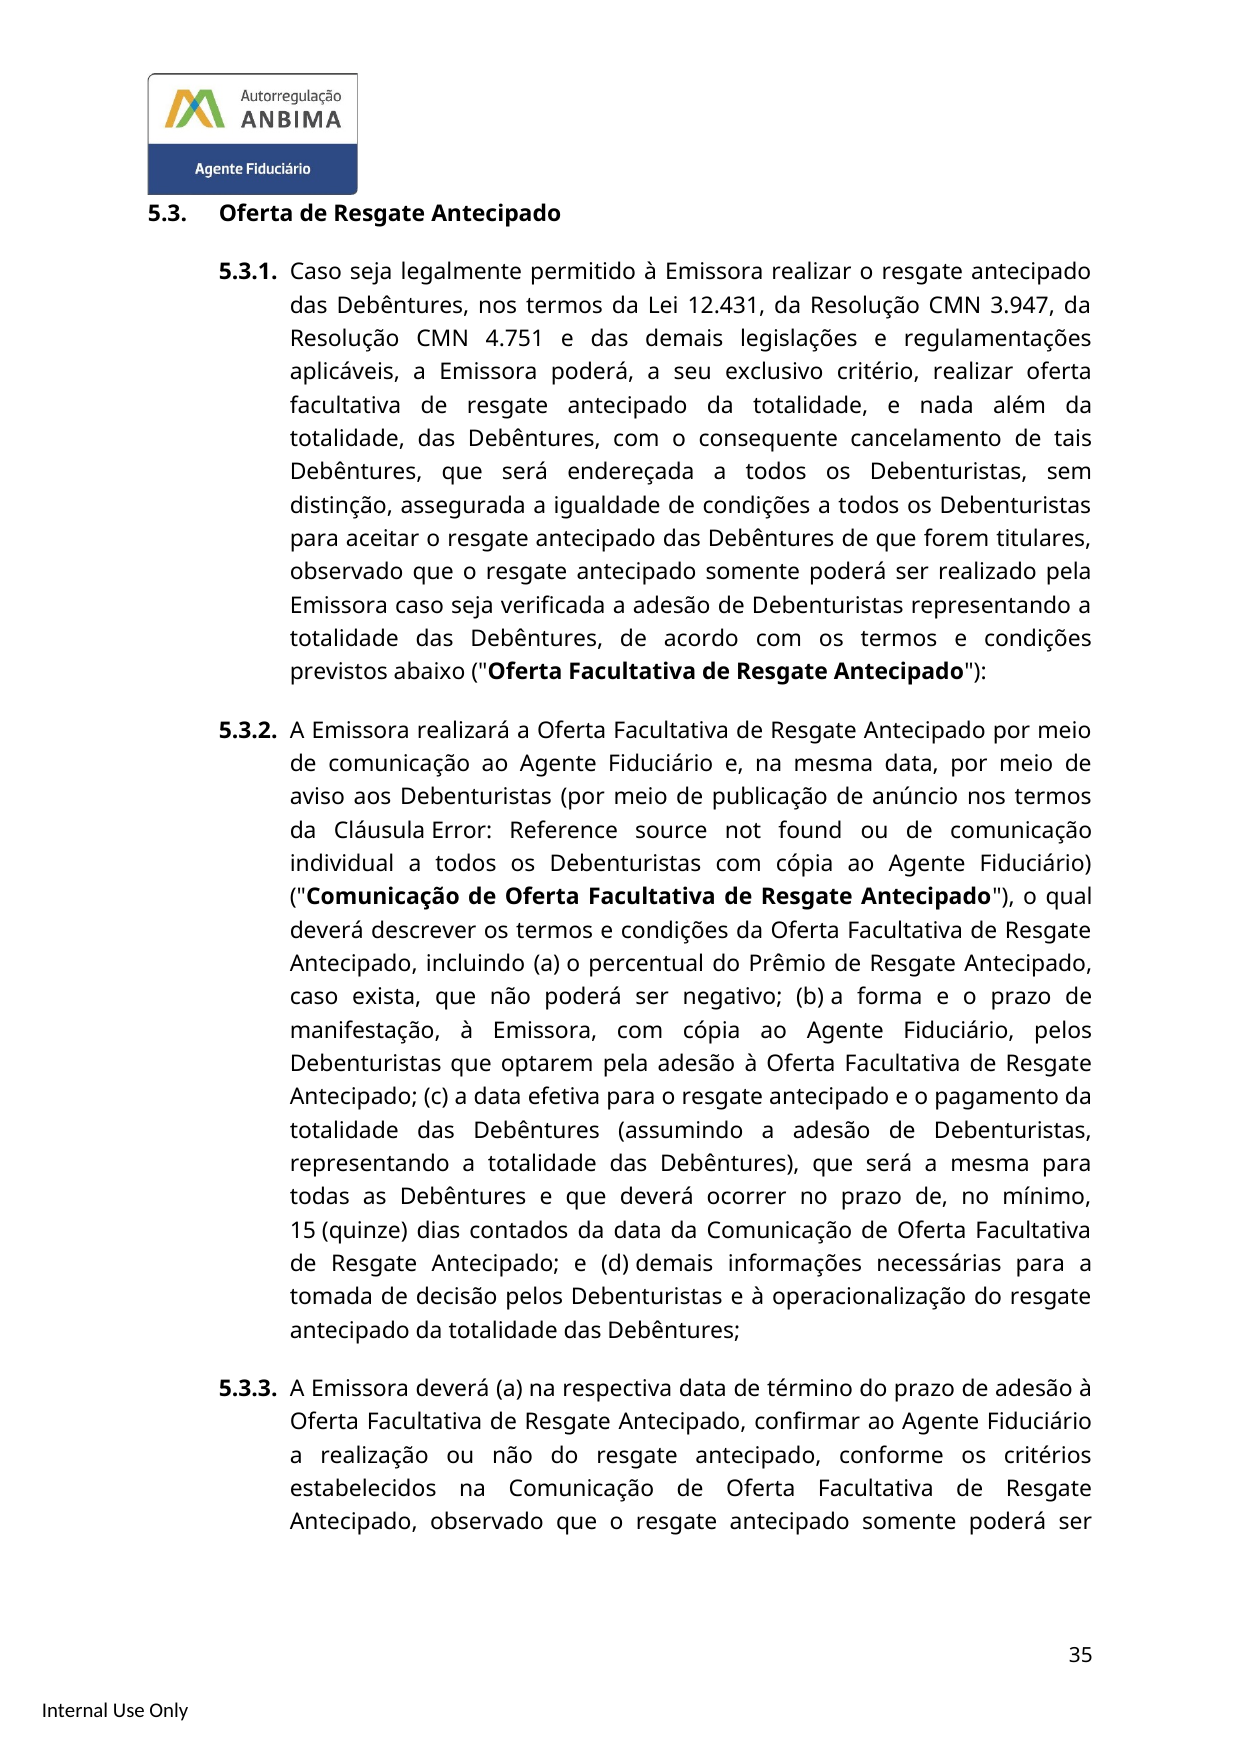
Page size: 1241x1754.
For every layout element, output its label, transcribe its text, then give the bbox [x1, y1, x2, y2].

picture [147, 73, 358, 195]
text Oferta de Resgate Antecipado [148, 195, 1092, 228]
text Caso seja legalmente permitido à Emissora realizar o resgate antecipado das Debêntures, nos termos da Lei 12.431, da Resolução CMN 3.947, da Resolução CMN 4.751 e das demais legislações e regulamentações aplicáveis, a Emissora poderá, a seu exclusivo critério, realizar oferta facultativa de resgate antecipado da totalidade, e nada além da totalidade, das Debêntures, com o consequente cancelamento de tais Debêntures, que será endereçada a todos os Debenturistas, sem distinção, assegurada a igualdade de condições a todos os Debenturistas para aceitar o resgate antecipado das Debêntures de que forem titulares, observado que o resgate antecipado somente poderá ser realizado pela Emissora caso seja verificada a adesão de Debenturistas representando a totalidade das Debêntures, de acordo com os termos e condições previstos abaixo ("Oferta Facultativa de Resgate Antecipado"): [218, 253, 1092, 687]
